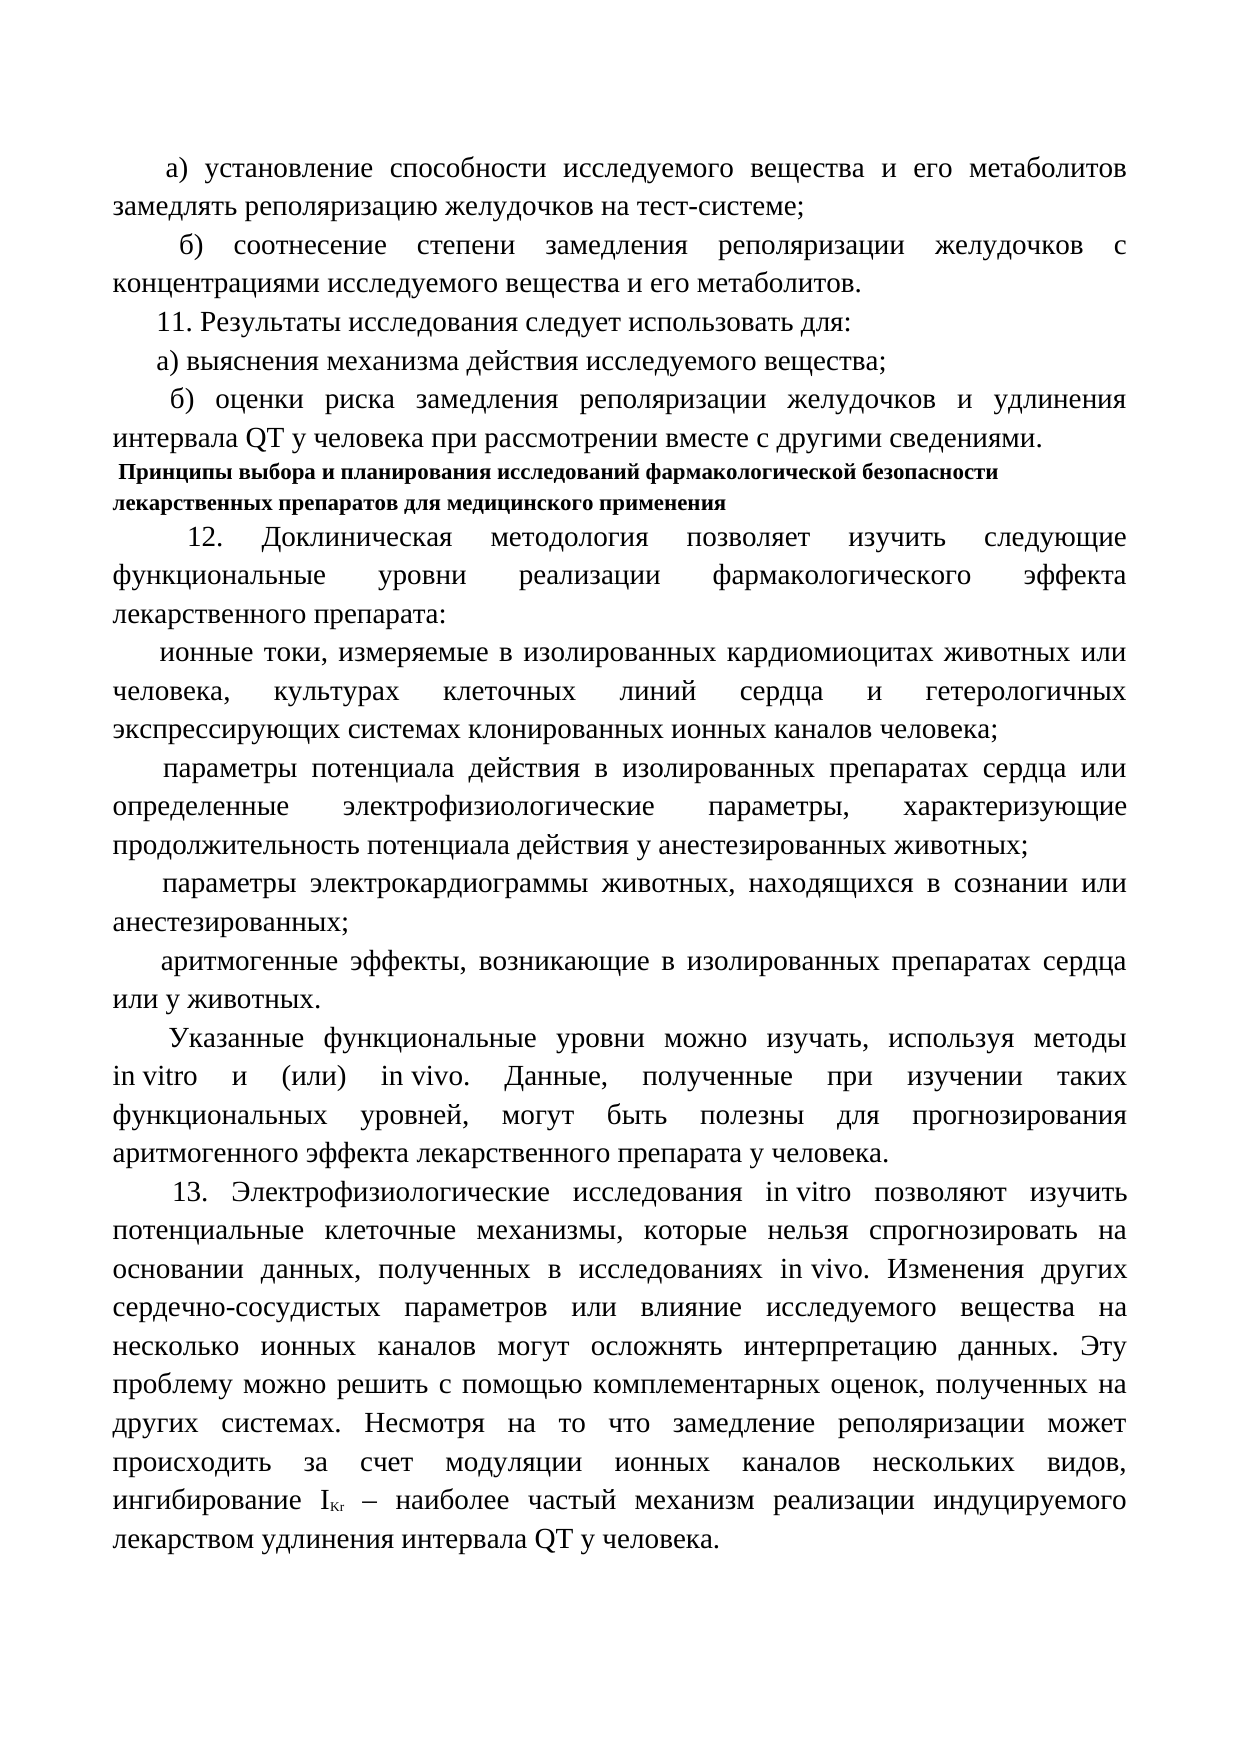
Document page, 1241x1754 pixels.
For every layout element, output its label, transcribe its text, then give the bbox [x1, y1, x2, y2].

text а) установление способности исследуемого вещества и его метаболитов замедлять реполяризацию желудочков на тест-системе; [112, 150, 1128, 222]
text параметры потенциала действия в изолированных препаратах сердца или определенные электрофизиологические параметры, характеризующие продолжительность потенциала действия у анестезированных животных; [112, 750, 1128, 861]
text 12. Доклиническая методология позволяет изучить следующие функциональные уровни реализации фармакологического эффекта лекарственного препарата: [112, 519, 1128, 629]
text 11. Результаты исследования следует использовать для: [112, 304, 1128, 338]
text ионные токи, измеряемые в изолированных кардиомиоцитах животных или человека, культурах клеточных линий сердца и гетерологичных экспрессирующих системах клонированных ионных каналов человека; [112, 634, 1128, 745]
text Указанные функциональные уровни можно изучать, используя методы in vitro и (или) in vivo. Данные, полученные при изучении таких функциональных уровней, могут быть полезны для прогнозирования аритмогенного эффекта лекарственного препарата у человека. [112, 1020, 1128, 1169]
text а) выяснения механизма действия исследуемого вещества; [112, 343, 1128, 376]
text б) соотнесение степени замедления реполяризации желудочков с концентрациями исследуемого вещества и его метаболитов. [112, 227, 1128, 299]
text Принципы выбора и планирования исследований фармакологической безопасности лекарственных препаратов для медицинского применения [112, 458, 1128, 515]
text аритмогенные эффекты, возникающие в изолированных препаратах сердца или у животных. [112, 943, 1128, 1015]
text параметры электрокардиограммы животных, находящихся в сознании или анестезированных; [112, 866, 1128, 938]
text б) оценки риска замедления реполяризации желудочков и удлинения интервала QT у человека при рассмотрении вместе с другими сведениями. [112, 381, 1128, 453]
text 13. Электрофизиологические исследования in vitro позволяют изучить потенциальные клеточные механизмы, которые нельзя спрогнозировать на основании данных, полученных в исследованиях in vivo. Изменения других сердечно-сосудистых параметров или влияние исследуемого вещества на несколько ионных каналов могут осложнять интерпретацию данных. Эту проблему можно решить с помощью комплементарных оценок, полученных на других системах. Несмотря на то что замедление реполяризации может происходить за счет модуляции ионных каналов нескольких видов, ингибирование IKr – наиболее частый механизм реализации индуцируемого лекарством удлинения интервала QT у человека. [112, 1174, 1128, 1554]
